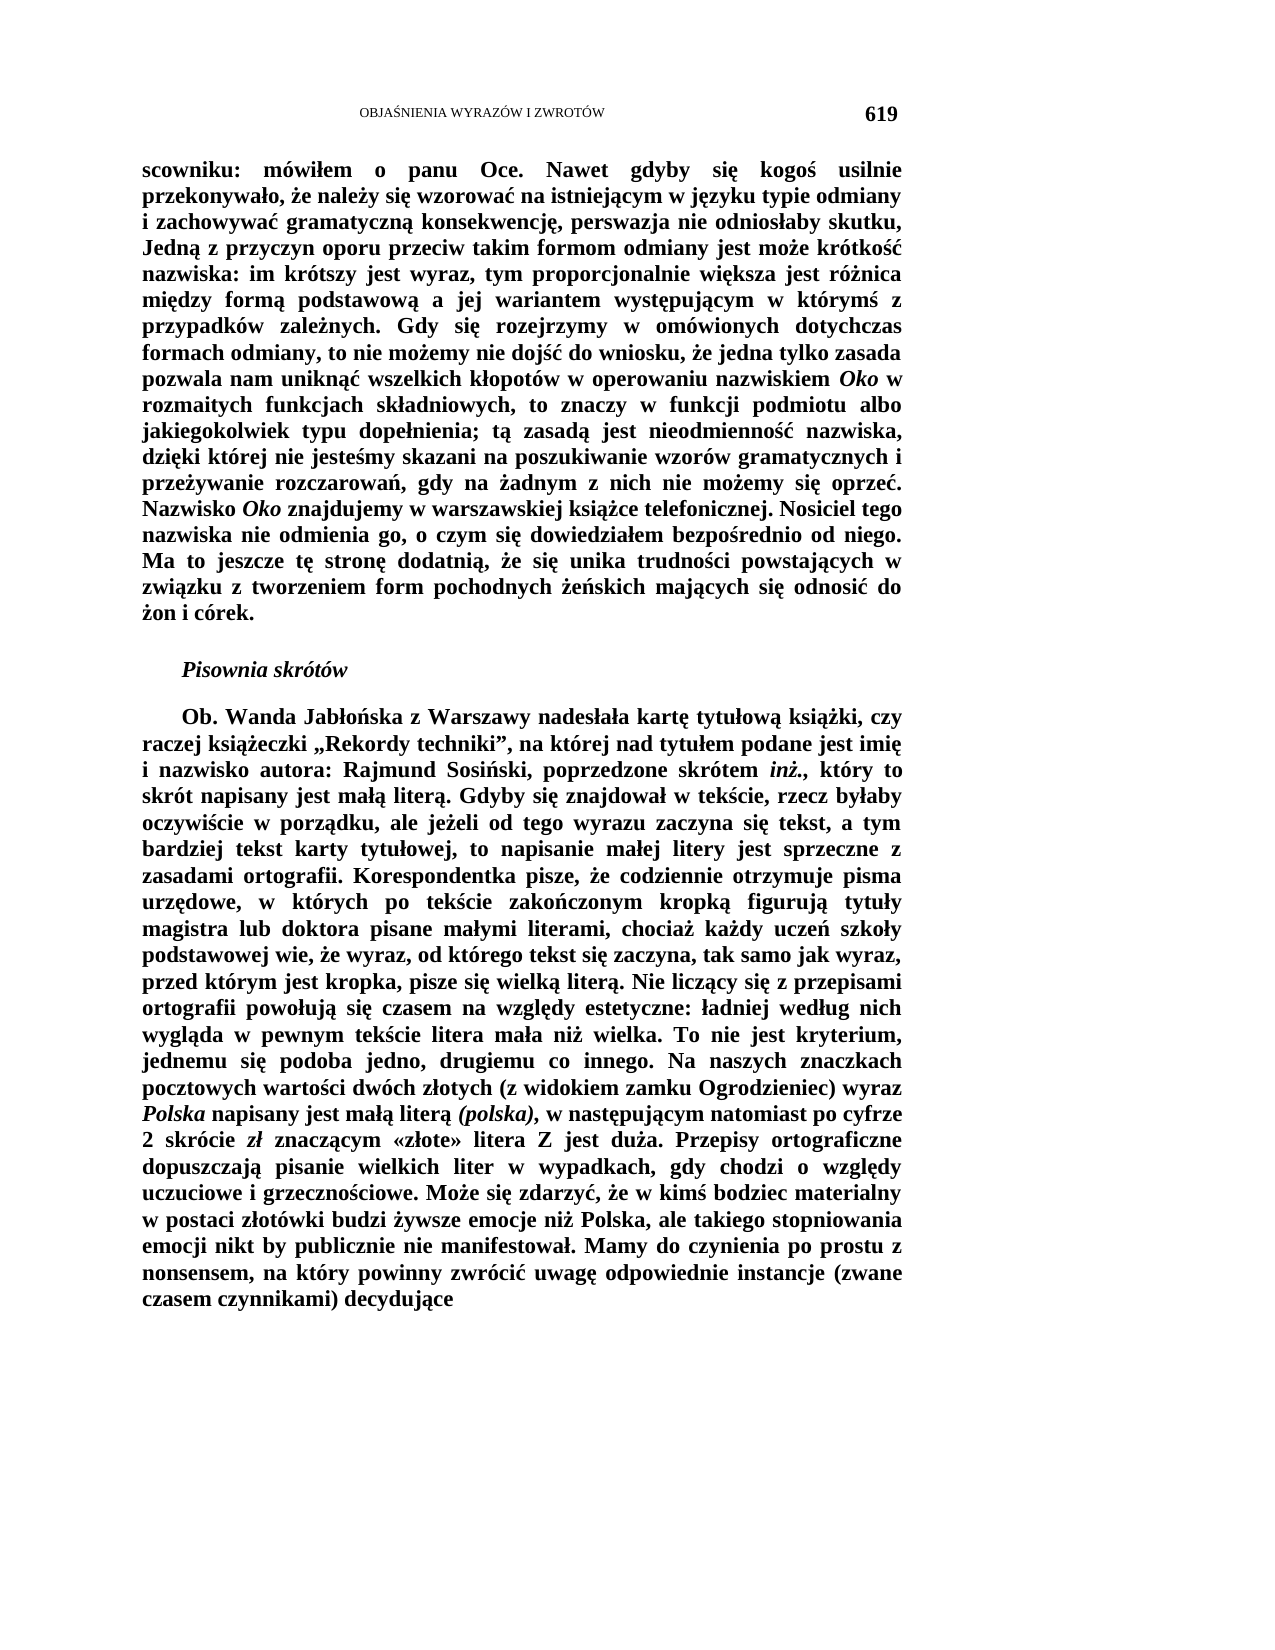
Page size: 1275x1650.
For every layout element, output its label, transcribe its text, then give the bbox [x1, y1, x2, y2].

text Ob. Wanda Jabłońska z Warszawy nadesłała kartę tytułową książki, czy raczej książeczki „Rekordy techniki”, na której nad tytułem podane jest imię i nazwisko autora: Rajmund Sosiński, poprzedzone skrótem inż., który to skrót napisany jest małą literą. Gdyby się znajdował w tekście, rzecz byłaby oczywiście w porządku, ale jeżeli od tego wyrazu zaczyna się tekst, a tym bardziej tekst karty tytułowej, to napisanie małej litery jest sprzeczne z zasadami ortografii. Korespondentka pisze, że codziennie otrzymuje pisma urzędowe, w których po tekście zakończonym kropką figurują tytuły magistra lub doktora pisane małymi literami, chociaż każdy uczeń szkoły podstawowej wie, że wyraz, od którego tekst się zaczyna, tak samo jak wyraz, przed którym jest kropka, pisze się wielką literą. Nie liczący się z przepisami ortografii powołują się czasem na względy estetyczne: ładniej według nich wygląda w pewnym tekście litera mała niż wielka. To nie jest kryterium, jednemu się podoba jedno, drugiemu co innego. Na naszych znaczkach pocztowych wartości dwóch złotych (z widokiem zamku Ogrodzieniec) wyraz Polska napisany jest małą literą (polska), w następującym natomiast po cyfrze 2 skrócie zł znaczącym «złote» litera Z jest duża. Przepisy ortograficzne dopuszczają pisanie wielkich liter w wypadkach, gdy chodzi o względy uczuciowe i grzecznościowe. Może się zdarzyć, że w kimś bodziec materialny w postaci złotówki budzi żywsze emocje niż Polska, ale takiego stopniowania emocji nikt by publicznie nie manifestował. Mamy do czynienia po prostu z nonsensem, na który powinny zwrócić uwagę odpowiednie instancje (zwane czasem czynnikami) decydujące [142, 703, 903, 1312]
text 619 [865, 104, 898, 126]
text scowniku: mówiłem o panu Oce. Nawet gdyby się kogoś usilnie przekonywało, że należy się wzorować na istniejącym w języku typie odmiany i zachowywać gramatyczną konsekwencję, perswazja nie odniosłaby skutku, Jedną z przyczyn oporu przeciw takim formom odmiany jest może krótkość nazwiska: im krótszy jest wyraz, tym proporcjonalnie większa jest różnica między formą podstawową a jej wariantem występującym w którymś z przypadków zależnych. Gdy się rozejrzymy w omówionych dotychczas formach odmiany, to nie możemy nie dojść do wniosku, że jedna tylko zasada pozwala nam uniknąć wszelkich kłopotów w operowaniu nazwiskiem Oko w rozmaitych funkcjach składniowych, to znaczy w funkcji podmiotu albo jakiegokolwiek typu dopełnienia; tą zasadą jest nieodmienność nazwiska, dzięki której nie jesteśmy skazani na poszukiwanie wzorów gramatycznych i przeżywanie rozczarowań, gdy na żadnym z nich nie możemy się oprzeć. Nazwisko Oko znajdujemy w warszawskiej książce telefonicznej. Nosiciel tego nazwiska nie odmienia go, o czym się dowiedziałem bezpośrednio od niego. Ma to jeszcze tę stronę dodatnią, że się unika trudności powstających w związku z tworzeniem form pochodnych żeńskich mających się odnosić do żon i córek. [142, 157, 903, 626]
text OBJAŚNIENIA WYRAZÓW I ZWROTÓW [359, 106, 605, 120]
text Pisownia skrótów [142, 659, 903, 682]
